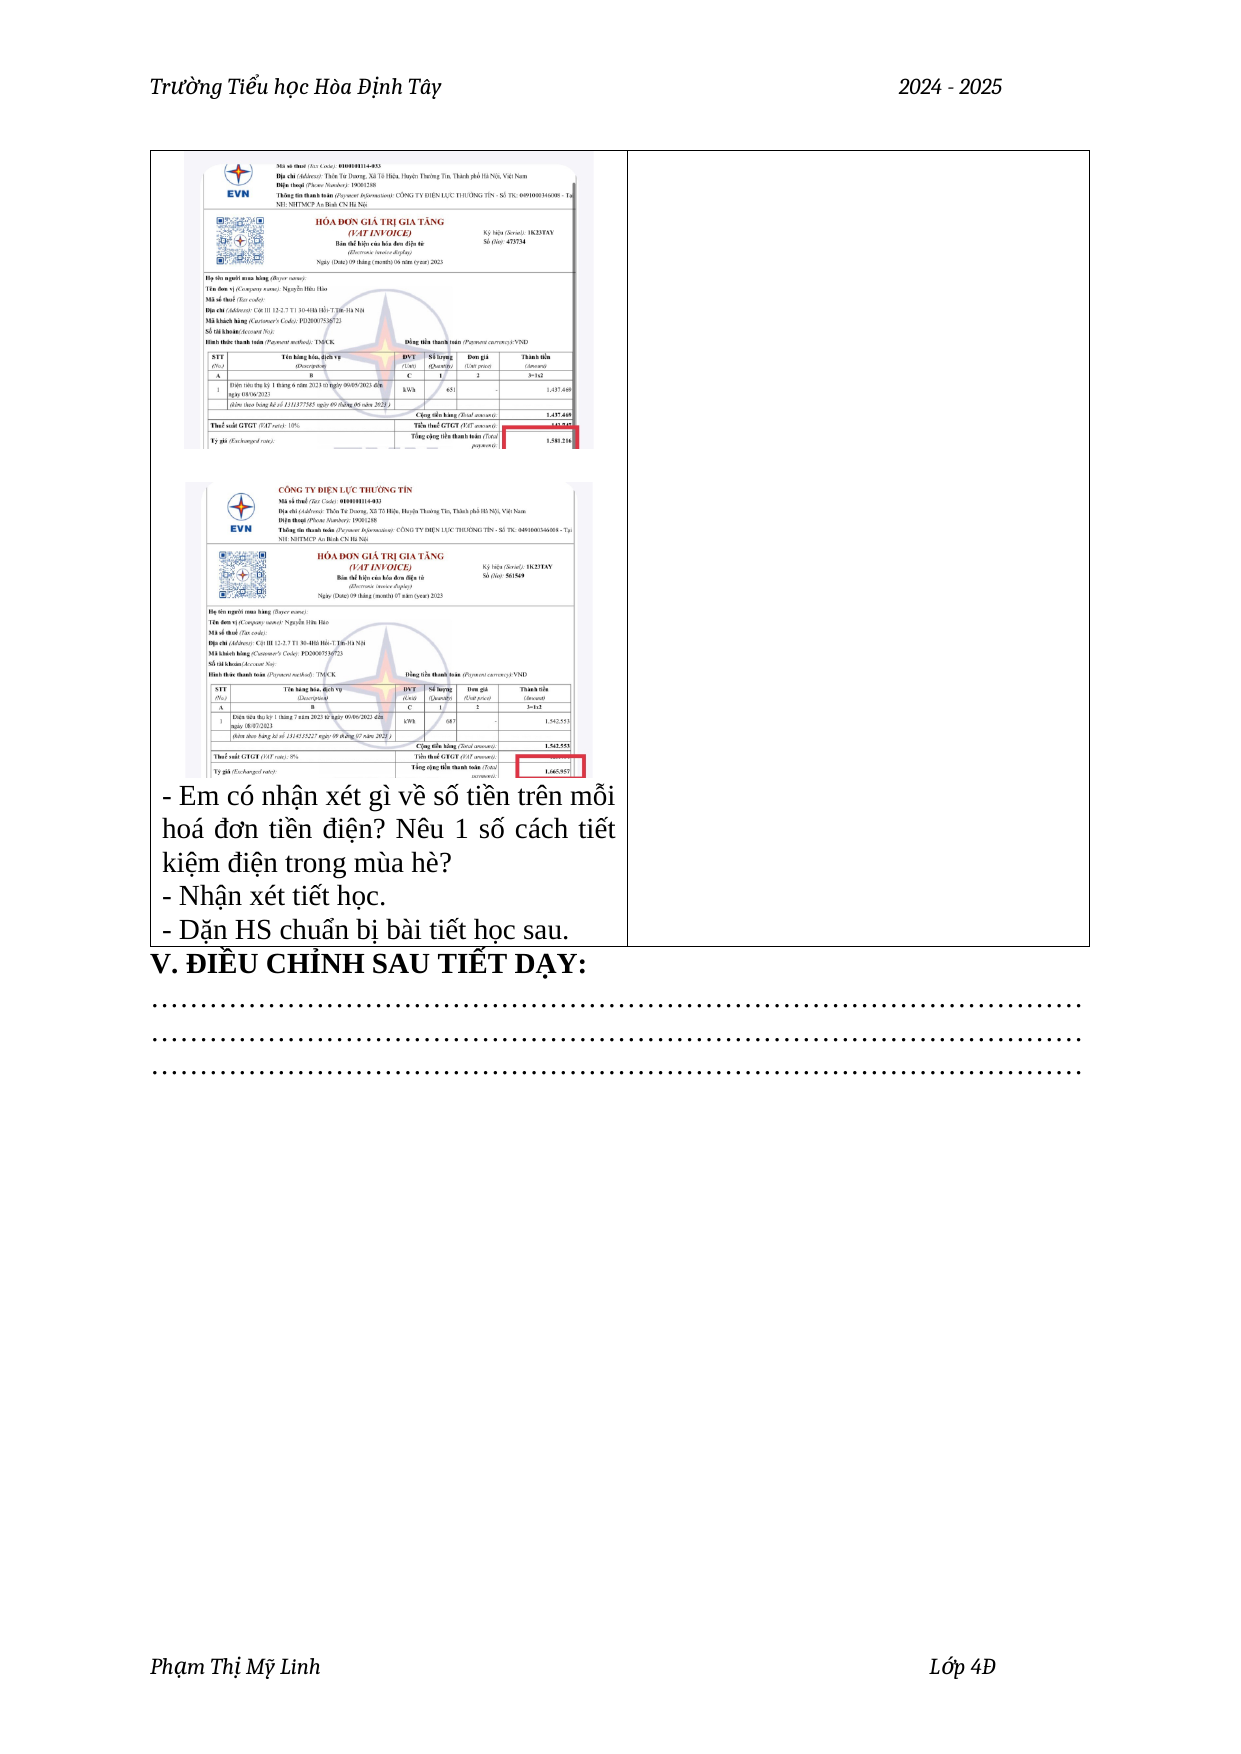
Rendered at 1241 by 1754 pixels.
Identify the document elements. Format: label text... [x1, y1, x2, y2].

picture [185, 482, 593, 778]
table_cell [628, 151, 1089, 946]
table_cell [151, 151, 627, 946]
subtitle V. ĐIỀU CHỈNH SAU TIẾT DẠY: [150, 947, 1090, 980]
picture [184, 151, 594, 449]
subtitle ……………………………………………………………………………………………………………………………………………………………………………………………………………………………………………………………… [150, 980, 1090, 1081]
